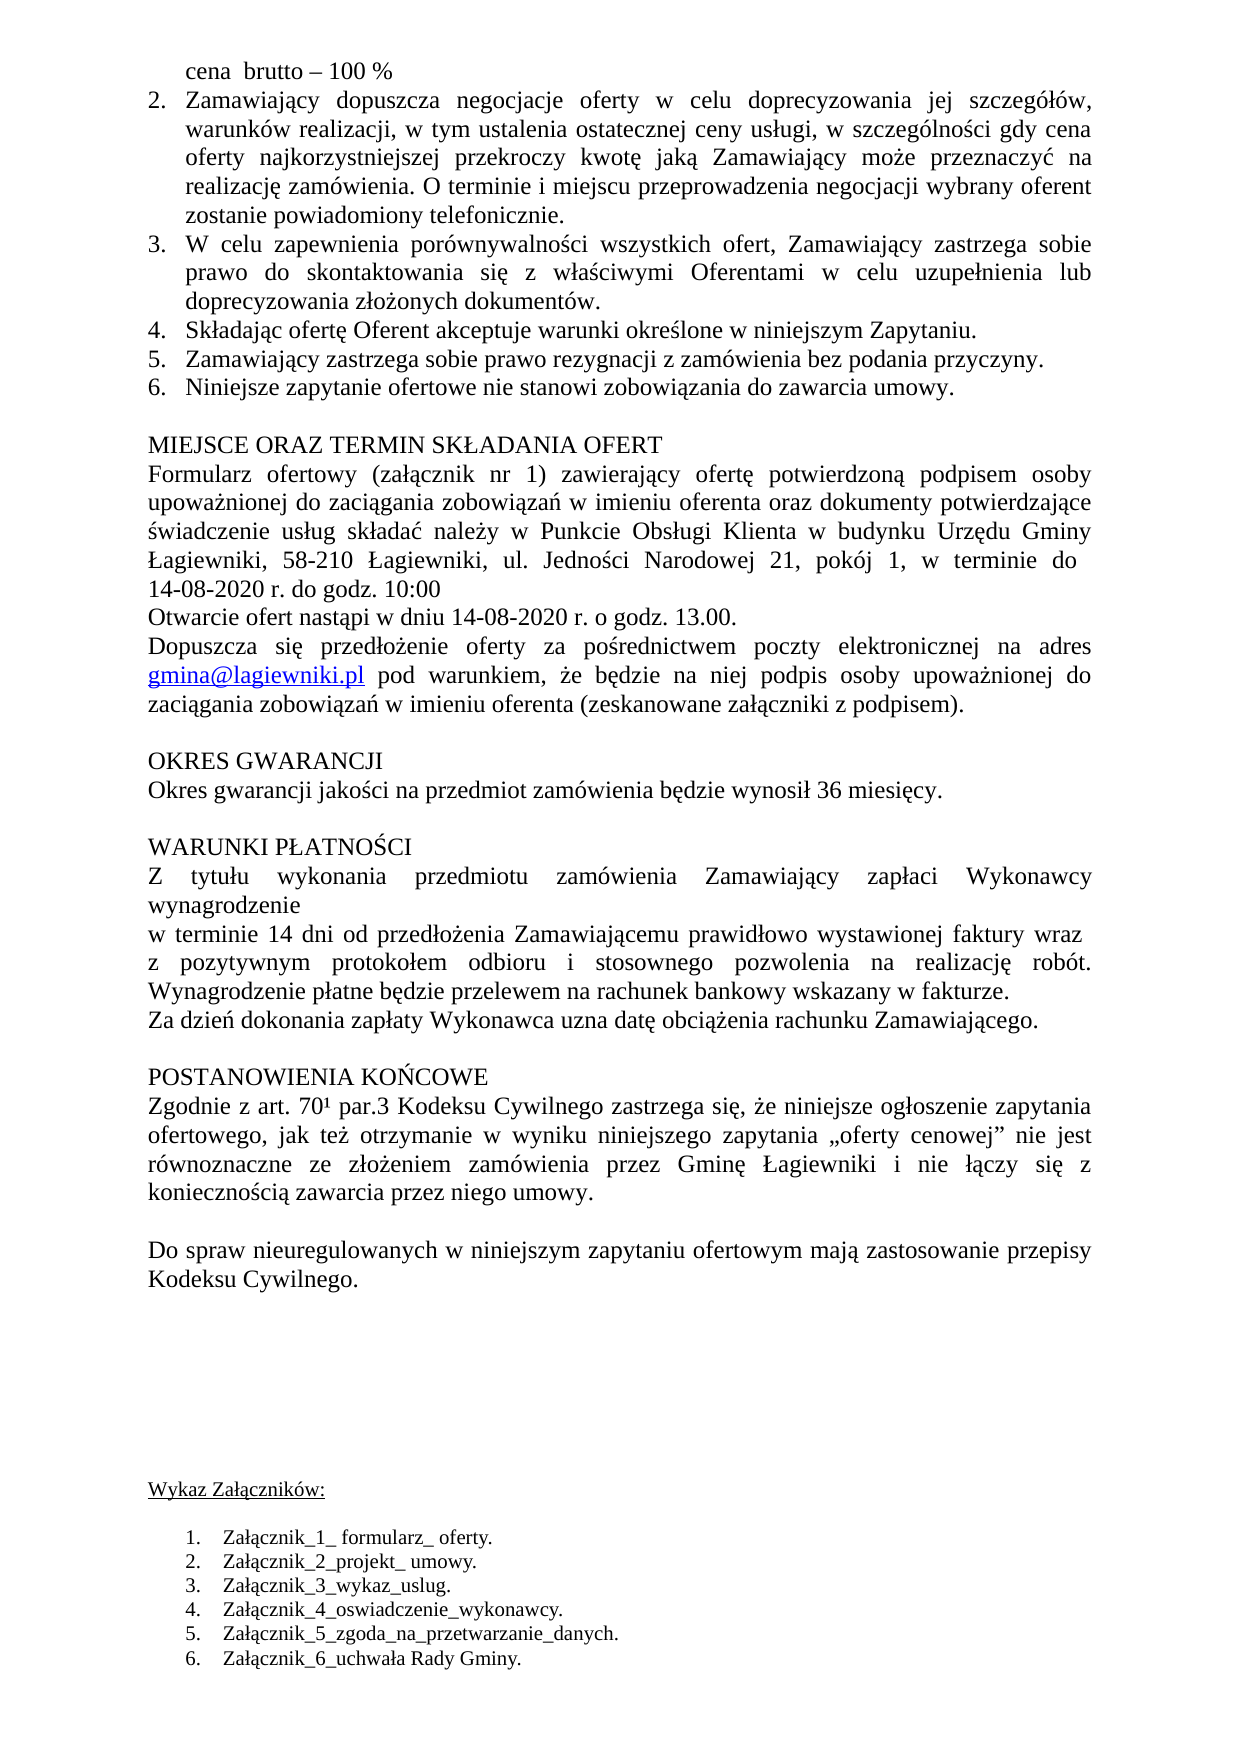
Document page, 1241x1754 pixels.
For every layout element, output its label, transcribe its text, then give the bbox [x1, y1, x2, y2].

text Wykaz Załączników: [148, 1477, 1093, 1501]
text cena brutto – 100 % [185, 56, 1093, 85]
list Załącznik_6_uchwała Rady Gminy. [185, 1645, 1093, 1669]
text Za dzień dokonania zapłaty Wykonawca uzna datę obciążenia rachunku Zamawiającego. [148, 1005, 1093, 1034]
text Formularz ofertowy (załącznik nr 1) zawierający ofertę potwierdzoną podpisem osoby upoważnionej do zaciągania zobowiązań w imieniu oferenta oraz dokumenty potwierdzające świadczenie usług składać należy w Punkcie Obsługi Klienta w budynku Urzędu Gminy Łagiewniki, 58-210 Łagiewniki, ul. Jedności Narodowej 21, pokój 1, w terminie do 14-08-2020 r. do godz. 10:00 [148, 459, 1093, 602]
list Załącznik_3_wykaz_uslug. [185, 1573, 1093, 1597]
list Załącznik_4_oswiadczenie_wykonawcy. [185, 1597, 1093, 1621]
list Załącznik_5_zgoda_na_przetwarzanie_danych. [185, 1621, 1093, 1645]
text MIEJSCE ORAZ TERMIN SKŁADANIA OFERT [148, 430, 1093, 459]
text Z tytułu wykonania przedmiotu zamówienia Zamawiający zapłaci Wykonawcy wynagrodzenie w terminie 14 dni od przedłożenia Zamawiającemu prawidłowo wystawionej faktury wraz z pozytywnym protokołem odbioru i stosownego pozwolenia na realizację robót. Wynagrodzenie płatne będzie przelewem na rachunek bankowy wskazany w fakturze. [148, 861, 1093, 1005]
list Załącznik_1_ formularz_ oferty. [185, 1525, 1093, 1549]
list Niniejsze zapytanie ofertowe nie stanowi zobowiązania do zawarcia umowy. [148, 372, 1093, 401]
text Otwarcie ofert nastąpi w dniu 14-08-2020 r. o godz. 13.00. [148, 602, 1093, 631]
text Dopuszcza się przedłożenie oferty za pośrednictwem poczty elektronicznej na adres gmina@lagiewniki.pl pod warunkiem, że będzie na niej podpis osoby upoważnionej do zaciągania zobowiązań w imieniu oferenta (zeskanowane załączniki z podpisem). [148, 631, 1093, 717]
text OKRES GWARANCJI [148, 746, 1093, 775]
list W celu zapewnienia porównywalności wszystkich ofert, Zamawiający zastrzega sobie prawo do skontaktowania się z właściwymi Oferentami w celu uzupełnienia lub doprecyzowania złożonych dokumentów. [148, 229, 1093, 315]
text WARUNKI PŁATNOŚCI [148, 832, 1093, 861]
list Zamawiający dopuszcza negocjacje oferty w celu doprecyzowania jej szczegółów, warunków realizacji, w tym ustalenia ostatecznej ceny usługi, w szczególności gdy cena oferty najkorzystniejszej przekroczy kwotę jaką Zamawiający może przeznaczyć na realizację zamówienia. O terminie i miejscu przeprowadzenia negocjacji wybrany oferent zostanie powiadomiony telefonicznie. [148, 85, 1093, 229]
list Składając ofertę Oferent akceptuje warunki określone w niniejszym Zapytaniu. [148, 315, 1093, 344]
text Okres gwarancji jakości na przedmiot zamówienia będzie wynosił 36 miesięcy. [148, 775, 1093, 804]
text POSTANOWIENIA KOŃCOWE [148, 1062, 1093, 1091]
text Do spraw nieuregulowanych w niniejszym zapytaniu ofertowym mają zastosowanie przepisy Kodeksu Cywilnego. [148, 1235, 1093, 1292]
list Zamawiający zastrzega sobie prawo rezygnacji z zamówienia bez podania przyczyny. [148, 344, 1093, 372]
text Zgodnie z art. 70¹ par.3 Kodeksu Cywilnego zastrzega się, że niniejsze ogłoszenie zapytania ofertowego, jak też otrzymanie w wyniku niniejszego zapytania „oferty cenowej” nie jest równoznaczne ze złożeniem zamówienia przez Gminę Łagiewniki i nie łączy się z koniecznością zawarcia przez niego umowy. [148, 1091, 1093, 1206]
list Załącznik_2_projekt_ umowy. [185, 1549, 1093, 1573]
